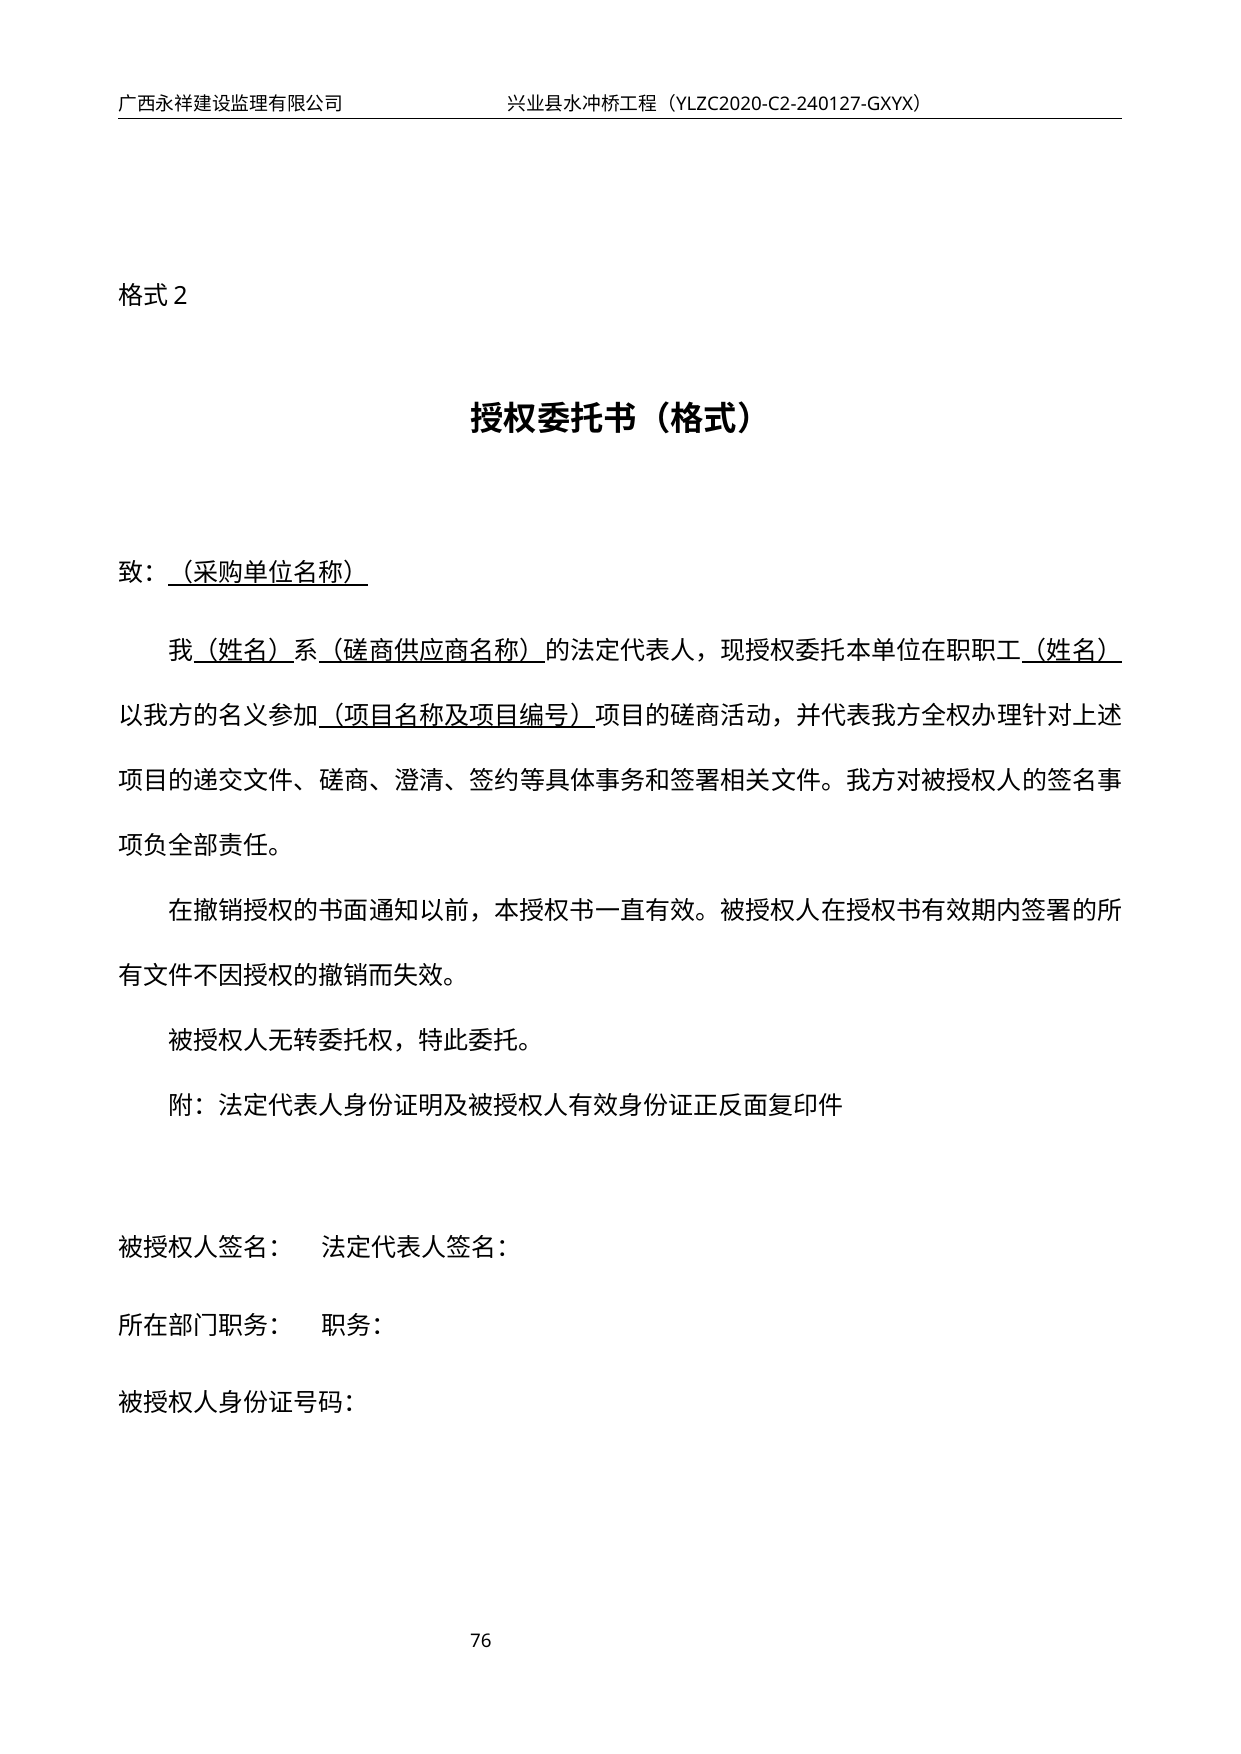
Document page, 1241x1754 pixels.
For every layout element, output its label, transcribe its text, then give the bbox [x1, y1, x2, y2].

text 所在部门职务： 职务： [118, 1291, 1122, 1356]
text 附：法定代表人身份证明及被授权人有效身份证正反面复印件 [118, 1071, 1122, 1136]
text 被授权人无转委托权，特此委托。 [118, 1006, 1122, 1071]
text 我（姓名）系（磋商供应商名称）的法定代表人，现授权委托本单位在职职工（姓名）以我方的名义参加（项目名称及项目编号）项目的磋商活动，并代表我方全权办理针对上述项目的递交文件、磋商、澄清、签约等具体事务和签署相关文件。我方对被授权人的签名事项负全部责任。 [118, 616, 1122, 876]
text 格式2 [118, 261, 1122, 326]
text 被授权人身份证号码： [118, 1368, 1122, 1433]
text 致：（采购单位名称） [118, 538, 1122, 603]
text 被授权人签名： 法定代表人签名： [118, 1213, 1122, 1278]
text 在撤销授权的书面通知以前，本授权书一直有效。被授权人在授权书有效期内签署的所有文件不因授权的撤销而失效。 [118, 876, 1122, 1006]
text 授权委托书（格式） [118, 383, 1122, 448]
